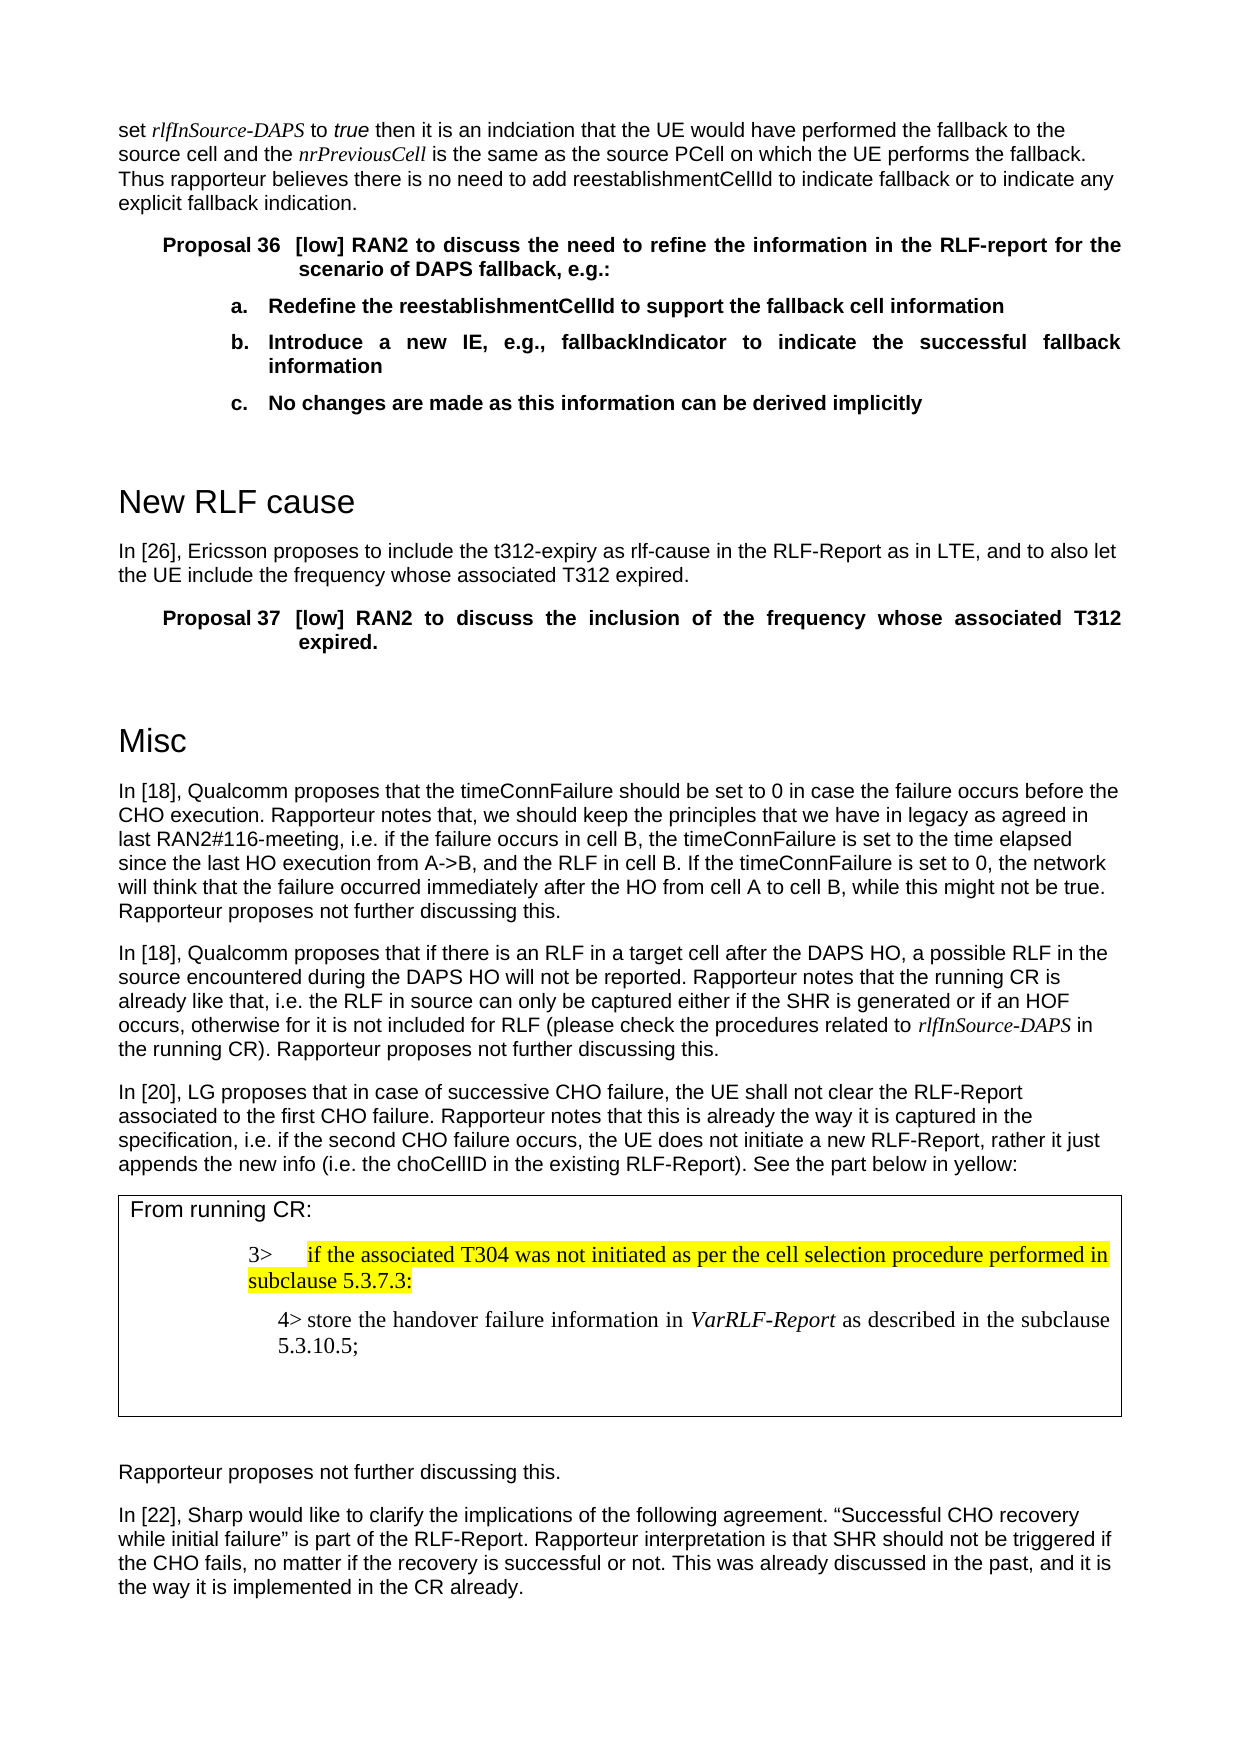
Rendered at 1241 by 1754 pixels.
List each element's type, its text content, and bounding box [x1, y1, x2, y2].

text [low] RAN2 to discuss the inclusion of the frequency whose associated T312 expired. [162, 606, 1122, 654]
text In [26], Ericsson proposes to include the t312-expiry as rlf-cause in the RLF-Report as in LTE, and to also let the UE include the frequency whose associated T312 expired. [118, 539, 1122, 587]
table_header From running CR: 3> if the associated T304 was not initiated as per the cell selection procedure performed in subclause 5.3.7.3: 4> store the handover failure information in VarRLF-Report as described in the subclause 5.3.10.5; [119, 1196, 1121, 1416]
list Introduce a new IE, e.g., fallbackIndicator to indicate the successful fallback information [231, 330, 1122, 378]
text [low] RAN2 to discuss the need to refine the information in the RLF-report for the scenario of DAPS fallback, e.g.: [162, 233, 1122, 281]
subtitle New RLF cause [118, 482, 1122, 521]
text Rapporteur proposes not further discussing this. [118, 1460, 1122, 1484]
text In [18], Qualcomm proposes that if there is an RLF in a target cell after the DAPS HO, a possible RLF in the source encountered during the DAPS HO will not be reported. Rapporteur notes that the running CR is already like that, i.e. the RLF in source can only be captured either if the SHR is generated or if an HOF occurs, otherwise for it is not included for RLF (please check the procedures related to rlfInSource-DAPS in the running CR). Rapporteur proposes not further discussing this. [118, 941, 1122, 1061]
text In [20], LG proposes that in case of successive CHO failure, the UE shall not clear the RLF-Report associated to the first CHO failure. Rapporteur notes that this is already the way it is captured in the specification, i.e. if the second CHO failure occurs, the UE does not initiate a new RLF-Report, rather it just appends the new info (i.e. the choCellID in the existing RLF-Report). See the part below in yellow: [118, 1080, 1122, 1176]
list No changes are made as this information can be derived implicitly [231, 390, 1122, 414]
subtitle Misc [118, 722, 1122, 760]
text In [22], Sharp would like to clarify the implications of the following agreement. “Successful CHO recovery while initial failure” is part of the RLF-Report. Rapporteur interpretation is that SHR should not be triggered if the CHO fails, no matter if the recovery is successful or not. This was already discussed in the past, and it is the way it is implemented in the CR already. [118, 1503, 1122, 1599]
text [118, 118, 1122, 214]
text In [18], Qualcomm proposes that the timeConnFailure should be set to 0 in case the failure occurs before the CHO execution. Rapporteur notes that, we should keep the principles that we have in legacy as agreed in last RAN2#116-meeting, i.e. if the failure occurs in cell B, the timeConnFailure is set to the time elapsed since the last HO execution from A->B, and the RLF in cell B. If the timeConnFailure is set to 0, the network will think that the failure occurred immediately after the HO from cell A to cell B, while this might not be true. Rapporteur proposes not further discussing this. [118, 779, 1122, 922]
list Redefine the reestablishmentCellId to support the fallback cell information [231, 293, 1122, 317]
